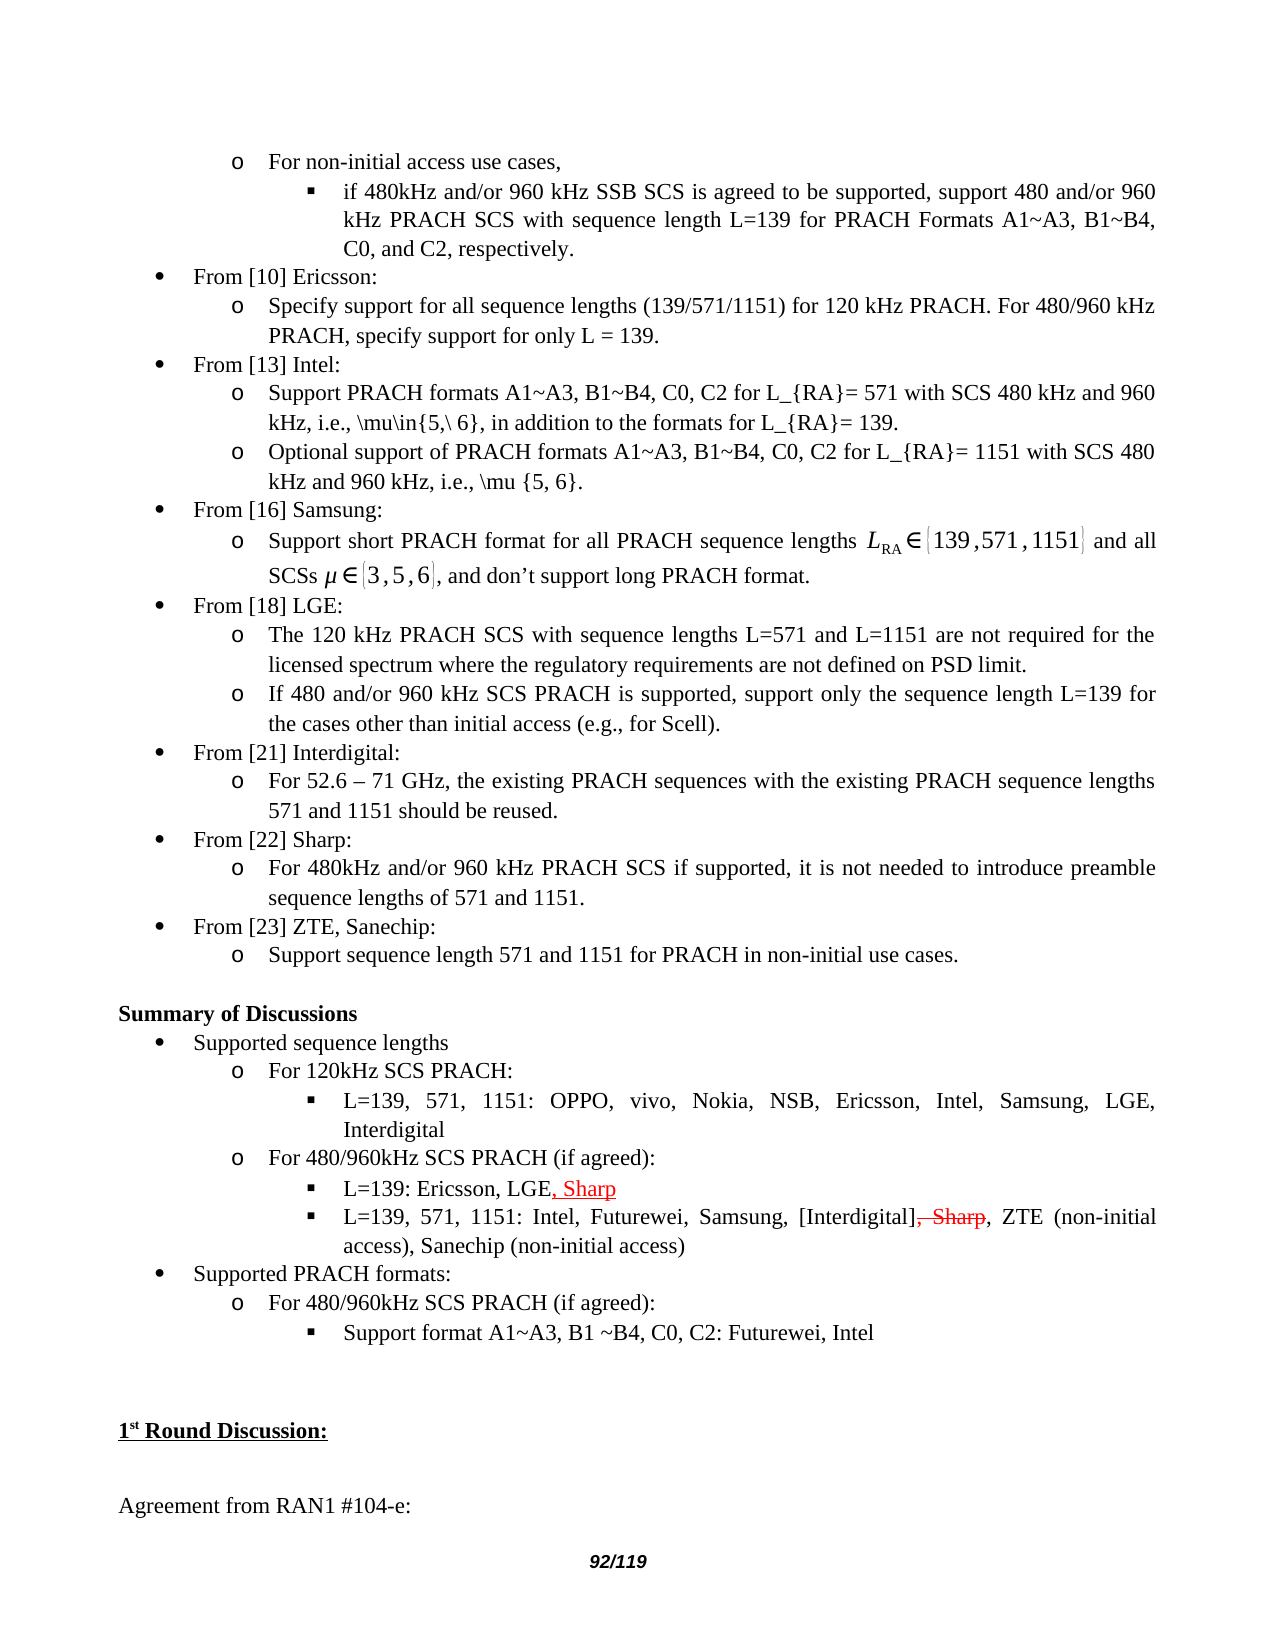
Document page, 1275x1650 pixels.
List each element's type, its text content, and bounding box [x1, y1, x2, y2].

list Support short PRACH format for all PRACH sequence lengths and all SCSs , and don’t support long PRACH format. [231, 525, 1157, 591]
list For 52.6 – 71 GHz, the existing PRACH sequences with the existing PRACH sequence lengths 571 and 1151 should be reused. [231, 767, 1157, 824]
list Support format A1~A3, B1 ~B4, C0, C2: Futurewei, Intel [306, 1319, 1157, 1345]
list From [10] Ericsson: [156, 263, 1157, 290]
list L=139, 571, 1151: Intel, Futurewei, Samsung, [Interdigital], Sharp, ZTE (non-initial access), Sanechip (non-initial access) [306, 1203, 1157, 1258]
list For non-initial access use cases, [231, 148, 1157, 176]
list From [21] Interdigital: [156, 738, 1157, 765]
list If 480 and/or 960 kHz SCS PRACH is supported, support only the sequence length L=139 for the cases other than initial access (e.g., for Scell). [231, 680, 1157, 736]
list if 480kHz and/or 960 kHz SSB SCS is agreed to be supported, support 480 and/or 960 kHz PRACH SCS with sequence length L=139 for PRACH Formats A1~A3, B1~B4, C0, and C2, respectively. [306, 178, 1157, 261]
list From [16] Samsung: [156, 497, 1157, 523]
list Supported PRACH formats: [156, 1260, 1157, 1286]
list L=139: Ericsson, LGE, Sharp [306, 1175, 1157, 1201]
list From [23] ZTE, Sanechip: [156, 913, 1157, 939]
list L=139, 571, 1151: OPPO, vivo, Nokia, NSB, Ericsson, Intel, Samsung, LGE, Interdigital [306, 1087, 1157, 1142]
subtitle 1st Round Discussion: [118, 1417, 1157, 1443]
list For 480/960kHz SCS PRACH (if agreed): [231, 1288, 1157, 1317]
list From [22] Sharp: [156, 826, 1157, 852]
list Support sequence length 571 and 1151 for PRACH in non-initial use cases. [231, 941, 1157, 969]
list Support PRACH formats A1~A3, B1~B4, C0, C2 for L_{RA}= 571 with SCS 480 kHz and 960 kHz, i.e., \mu\in{5,\ 6}, in addition to the formats for L_{RA}= 139. [231, 379, 1157, 436]
list Optional support of PRACH formats A1~A3, B1~B4, C0, C2 for L_{RA}= 1151 with SCS 480 kHz and 960 kHz, i.e., \mu {5, 6}. [231, 438, 1157, 494]
list For 120kHz SCS PRACH: [231, 1057, 1157, 1085]
text Summary of Discussions [118, 1000, 1157, 1027]
list The 120 kHz PRACH SCS with sequence lengths L=571 and L=1151 are not required for the licensed spectrum where the regulatory requirements are not defined on PSD limit. [231, 621, 1157, 678]
list For 480kHz and/or 960 kHz PRACH SCS if supported, it is not needed to introduce preamble sequence lengths of 571 and 1151. [231, 854, 1157, 911]
list Supported sequence lengths [156, 1029, 1157, 1055]
text Agreement from RAN1 #104-e: [118, 1492, 1157, 1519]
list Specify support for all sequence lengths (139/571/1151) for 120 kHz PRACH. For 480/960 kHz PRACH, specify support for only L = 139. [231, 292, 1157, 348]
list From [13] Intel: [156, 351, 1157, 377]
list For 480/960kHz SCS PRACH (if agreed): [231, 1144, 1157, 1173]
